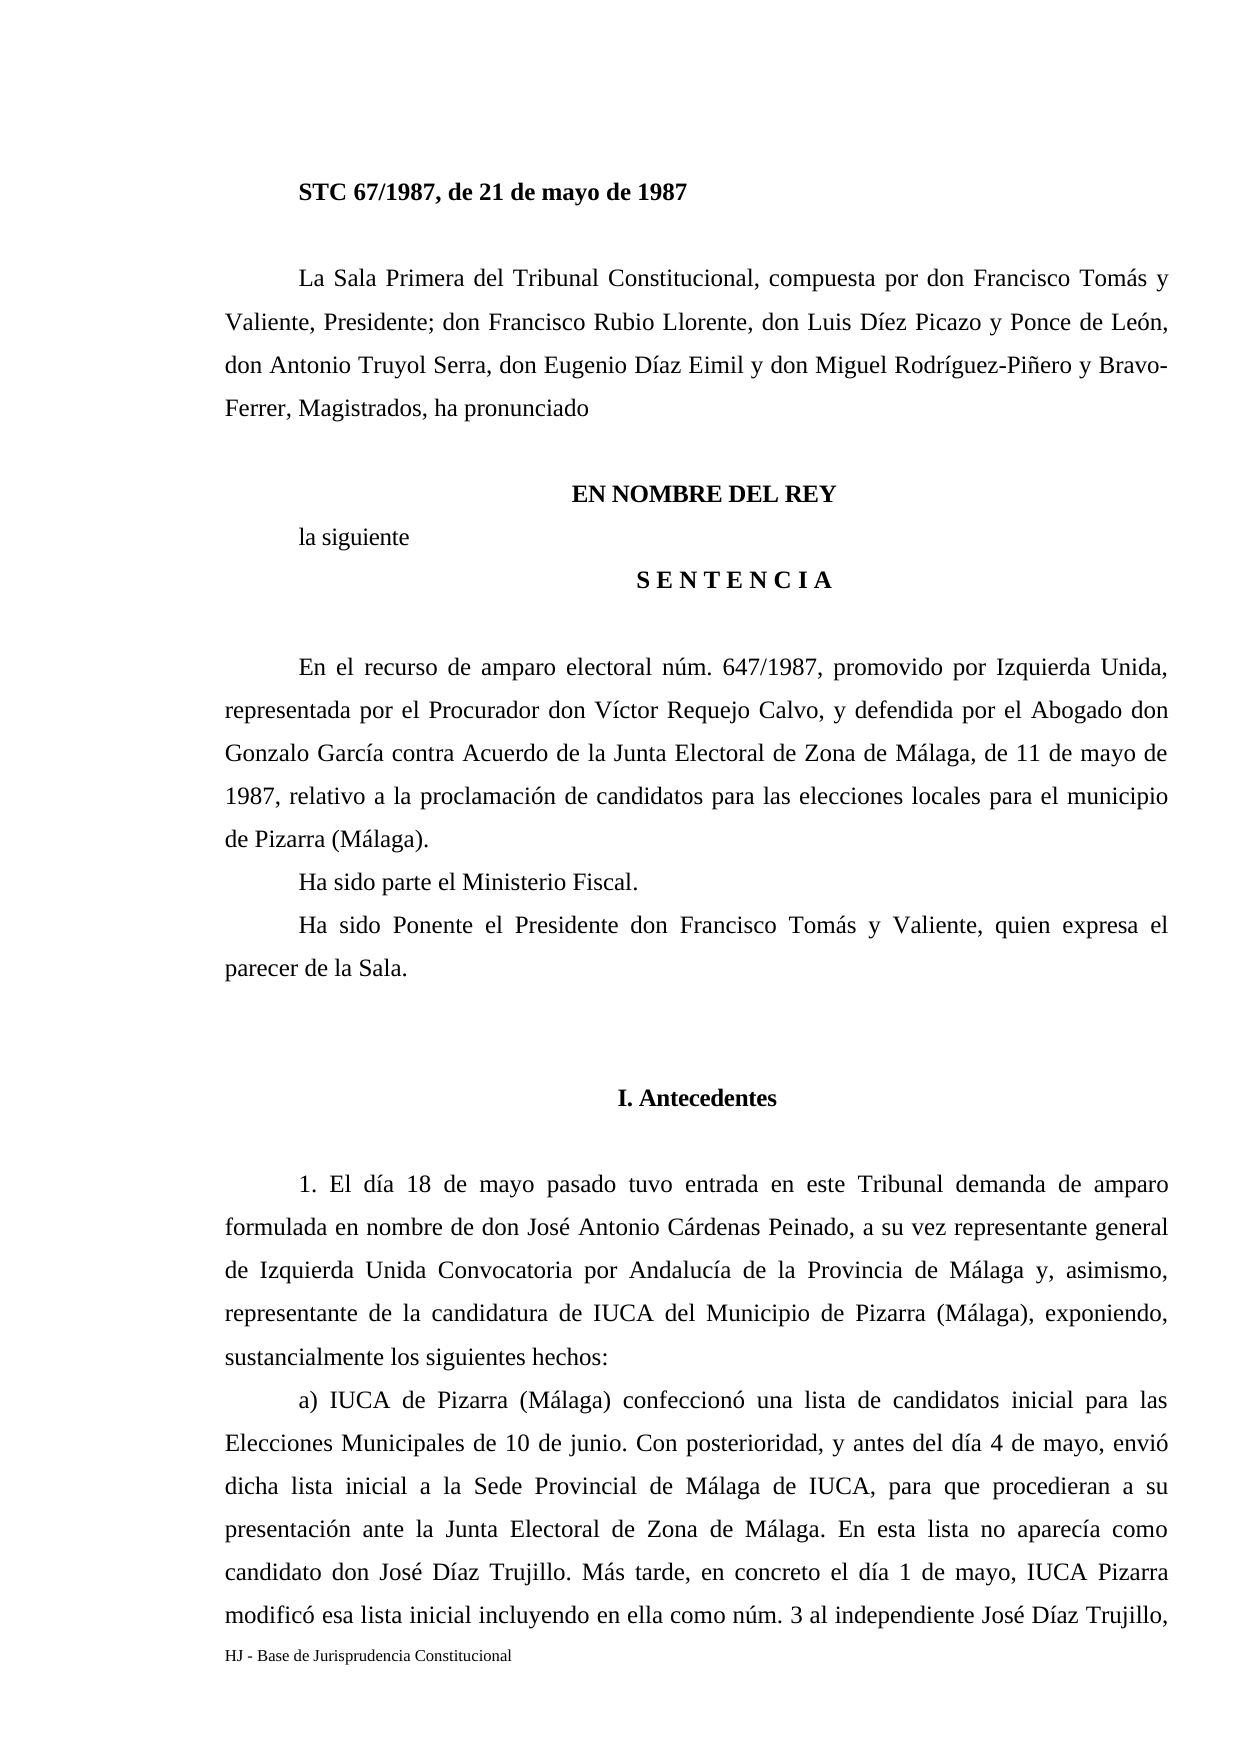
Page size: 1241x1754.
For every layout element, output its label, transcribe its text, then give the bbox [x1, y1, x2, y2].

text I. Antecedentes [224, 1083, 1169, 1112]
text Ha sido parte el Ministerio Fiscal. [224, 867, 1169, 896]
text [224, 1385, 1169, 1629]
text En el recurso de amparo electoral núm. 647/1987, promovido por Izquierda Unida, representada por el Procurador don Víctor Requejo Calvo, y defendida por el Abogado don Gonzalo García contra Acuerdo de la Junta Electoral de Zona de Málaga, de 11 de mayo de 1987, relativo a la proclamación de candidatos para las elecciones locales para el municipio de Pizarra (Málaga). [224, 652, 1169, 853]
text 1. El día 18 de mayo pasado tuvo entrada en este Tribunal demanda de amparo formulada en nombre de don José Antonio Cárdenas Peinado, a su vez representante general de Izquierda Unida Convocatoria por Andalucía de la Provincia de Málaga y, asimismo, representante de la candidatura de IUCA del Municipio de Pizarra (Málaga), exponiendo, sustancialmente los siguientes hechos: [224, 1169, 1169, 1370]
text STC 67/1987, de 21 de mayo de 1987 [224, 177, 1169, 206]
text EN NOMBRE DEL REY [224, 479, 1110, 508]
text S E N T E N C I A [224, 565, 1169, 594]
text Ha sido Ponente el Presidente don Francisco Tomás y Valiente, quien expresa el parecer de la Sala. [224, 910, 1169, 982]
text la siguiente [224, 522, 1110, 551]
text La Sala Primera del Tribunal Constitucional, compuesta por don Francisco Tomás y Valiente, Presidente; don Francisco Rubio Llorente, don Luis Díez Picazo y Ponce de León, don Antonio Truyol Serra, don Eugenio Díaz Eimil y don Miguel Rodríguez-Piñero y Bravo-Ferrer, Magistrados, ha pronunciado [224, 263, 1169, 422]
